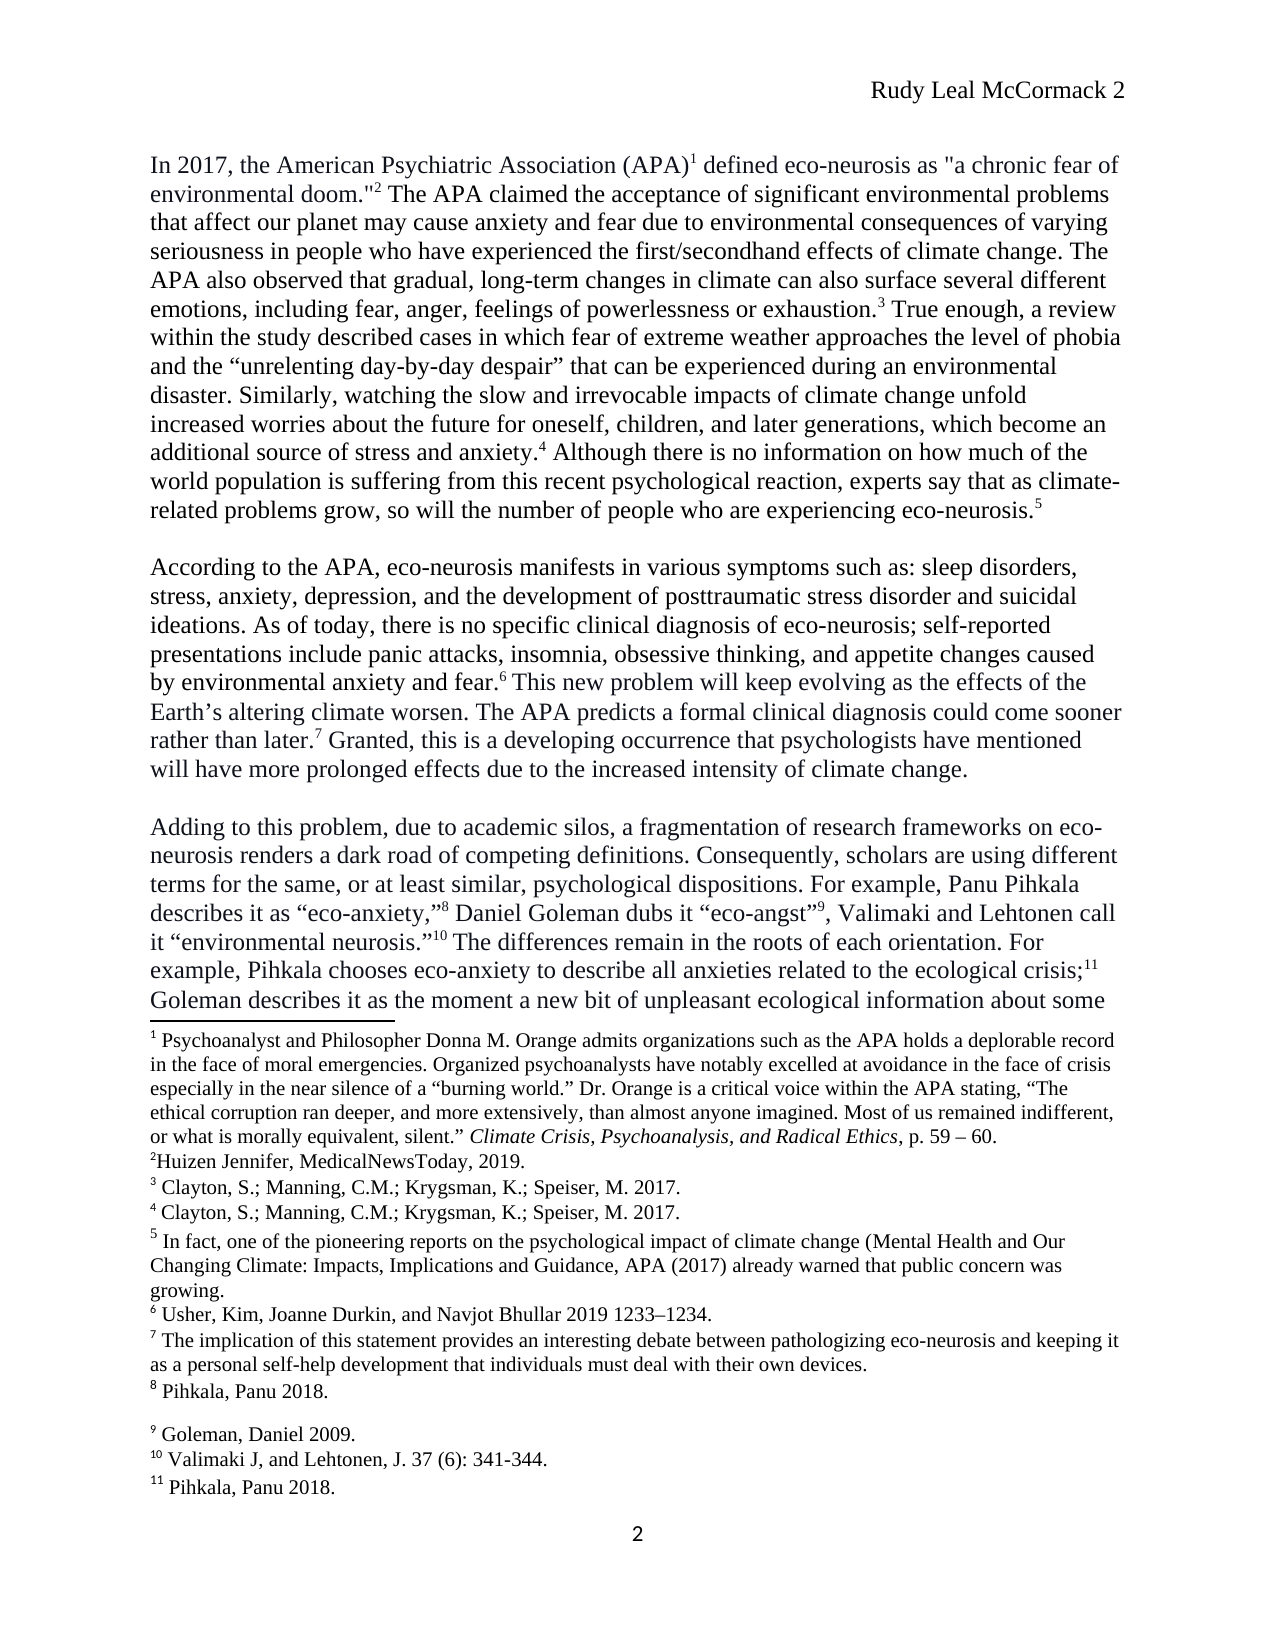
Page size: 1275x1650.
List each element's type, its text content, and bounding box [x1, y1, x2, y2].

text Adding to this problem, due to academic silos, a fragmentation of research frameworks on eco-neurosis renders a dark road of competing definitions. Consequently, scholars are using different terms for the same, or at least similar, psychological dispositions. For example, Panu Pihkala describes it as “eco-anxiety,” Daniel Goleman dubs it “eco-angst”, Valimaki and Lehtonen call it “environmental neurosis.” The differences remain in the roots of each orientation. For example, Pihkala chooses eco-anxiety to describe all anxieties related to the ecological crisis; Goleman describes it as the moment a new bit of unpleasant ecological information about some consumable product plunges us into a moment of despair at the planet’s condition; Valimaki and Lehtonen describe it as an eco-anxiety rooted in a cognitive dissonance toward the apparent independence of man with nature and the illusion of full autonomy concerning nature. What each of these approaches shares with the other is the connection between the rapid occurrence of extreme climate events and human psychological dispositions that derive from this damaging instability. [150, 812, 1125, 1013]
text According to the APA, eco-neurosis manifests in various symptoms such as: sleep disorders, stress, anxiety, depression, and the development of posttraumatic stress disorder and suicidal ideations. As of today, there is no specific clinical diagnosis of eco-neurosis; self-reported presentations include panic attacks, insomnia, obsessive thinking, and appetite changes caused by environmental anxiety and fear. This new problem will keep evolving as the effects of the Earth’s altering climate worsen. The APA predicts a formal clinical diagnosis could come sooner rather than later. Granted, this is a developing occurrence that psychologists have mentioned will have more prolonged effects due to the increased intensity of climate change. [150, 552, 1125, 783]
text In 2017, the American Psychiatric Association (APA) defined eco-neurosis as "a chronic fear of environmental doom." The APA claimed the acceptance of significant environmental problems that affect our planet may cause anxiety and fear due to environmental consequences of varying seriousness in people who have experienced the first/secondhand effects of climate change. The APA also observed that gradual, long-term changes in climate can also surface several different emotions, including fear, anger, feelings of powerlessness or exhaustion. True enough, a review within the study described cases in which fear of extreme weather approaches the level of phobia and the “unrelenting day-by-day despair” that can be experienced during an environmental disaster. Similarly, watching the slow and irrevocable impacts of climate change unfold increased worries about the future for oneself, children, and later generations, which become an additional source of stress and anxiety. Although there is no information on how much of the world population is suffering from this recent psychological reaction, experts say that as climate-related problems grow, so will the number of people who are experiencing eco-neurosis. [150, 150, 1125, 524]
